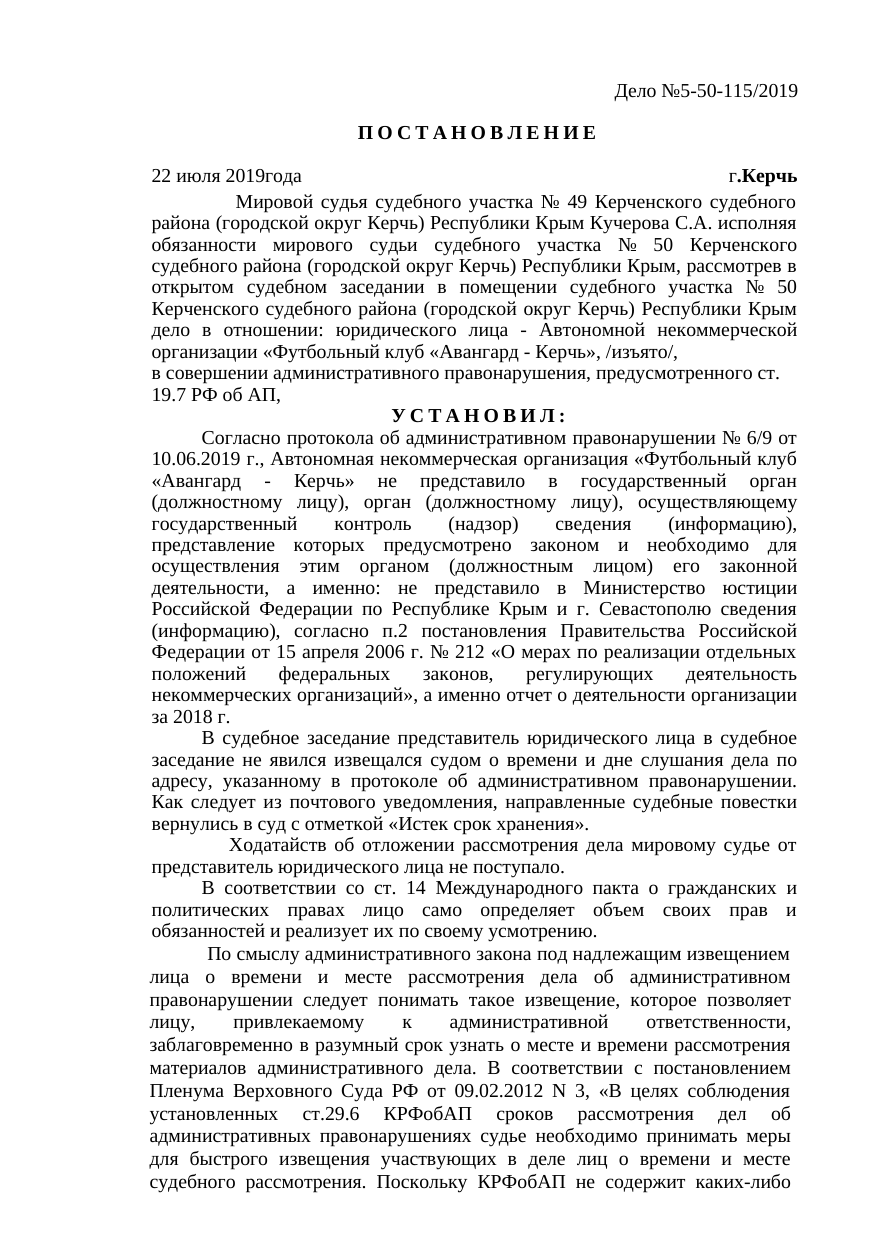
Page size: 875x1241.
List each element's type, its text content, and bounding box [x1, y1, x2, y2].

text Мировой судья судебного участка № 49 Керченского судебного района (городской округ Керчь) Республики Крым Кучерова С.А. исполняя обязанности мирового судьи судебного участка № 50 Керченского судебного района (городской округ Керчь) Республики Крым, рассмотрев в открытом судебном заседании в помещении судебного участка № 50 Керченского судебного района (городской округ Керчь) Республики Крым дело в отношении: юридического лица - Автономной некоммерческой организации «Футбольный клуб «Авангард - Керчь», /изъято/, [151, 191, 798, 363]
text В соответствии со ст. 14 Международного пакта о гражданских и политических правах лицо само определяет объем своих прав и обязанностей и реализует их по своему усмотрению. [151, 878, 798, 942]
text Согласно протокола об административном правонарушении № 6/9 от 10.06.2019 г., Автономная некоммерческая организация «Футбольный клуб «Авангард - Керчь» не представило в государственный орган (должностному лицу), орган (должностному лицу), осуществляющему государственный контроль (надзор) сведения (информацию), представление которых предусмотрено законом и необходимо для осуществления этим органом (должностным лицом) его законной деятельности, а именно: не представило в Министерство юстиции Российской Федерации по Республике Крым и г. Севастополю сведения (информацию), согласно п.2 постановления Правительства Российской Федерации от 15 апреля 2006 г. № 212 «О мерах по реализации отдельных положений федеральных законов, регулирующих деятельность некоммерческих организаций», а именно отчет о деятельности организации за 2018 г. [151, 427, 798, 727]
text УСТАНОВИЛ: [391, 406, 833, 427]
text Дело №5-50-115/2019 [149, 63, 798, 106]
text ПОСТАНОВЛЕНИЕ [358, 106, 833, 148]
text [149, 942, 792, 1193]
text В судебное заседание представитель юридического лица в судебное заседание не явился извещался судом о времени и дне слушания дела по адресу, указанному в протоколе об административном правонарушении. Как следует из почтового уведомления, направленные судебные повестки вернулись в суд с отметкой «Истек срок хранения». [151, 727, 798, 835]
text Ходатайств об отложении рассмотрения дела мировому судье от представитель юридического лица не поступало. [151, 835, 798, 878]
text 22 июля 2019года г.Керчь [151, 148, 833, 191]
text в совершении административного правонарушения, предусмотренного ст. 19.7 РФ об АП, [151, 363, 798, 406]
